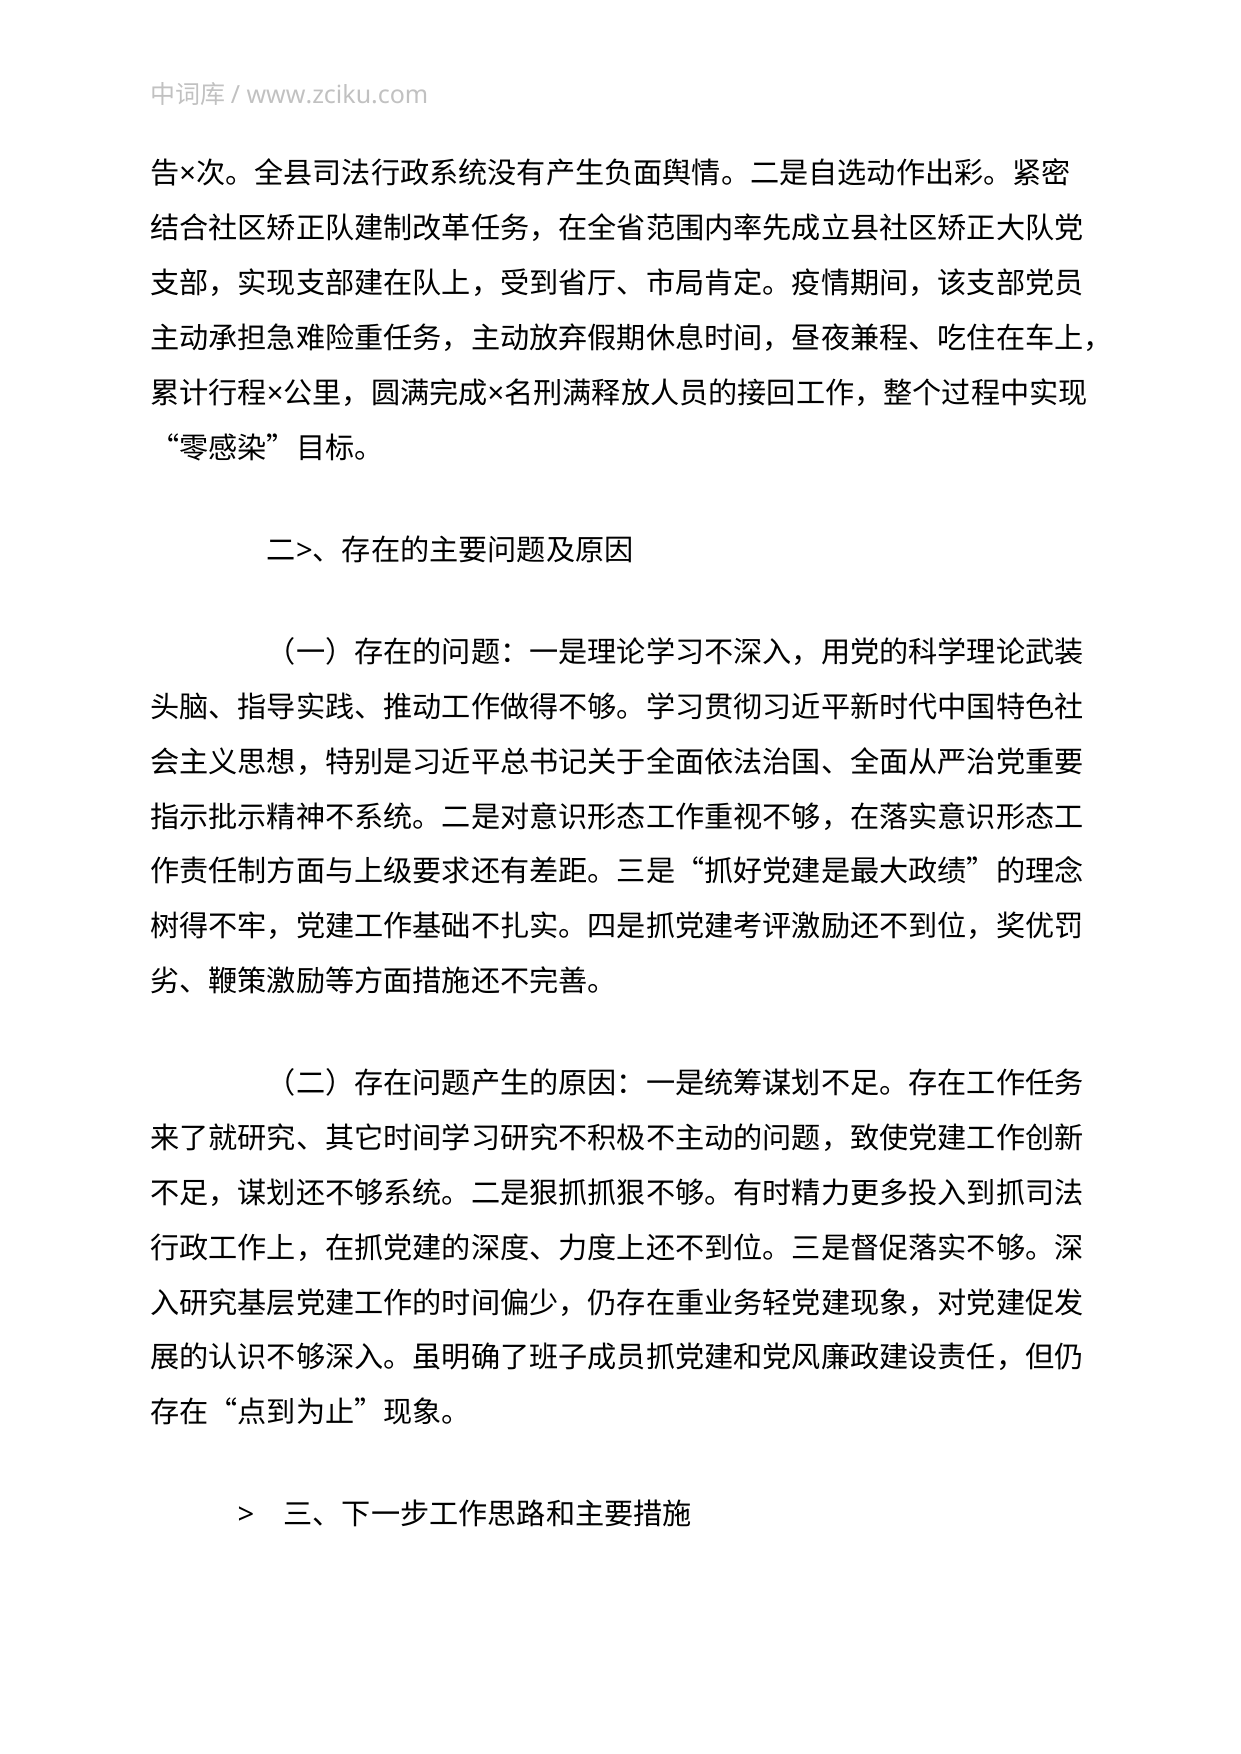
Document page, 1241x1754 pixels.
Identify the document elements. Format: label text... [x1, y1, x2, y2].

text > 三、下一步工作思路和主要措施 [150, 1491, 1090, 1533]
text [150, 150, 1090, 467]
text （二）存在问题产生的原因：一是统筹谋划不足。存在工作任务来了就研究、其它时间学习研究不积极不主动的问题，致使党建工作创新不足，谋划还不够系统。二是狠抓抓狠不够。有时精力更多投入到抓司法行政工作上，在抓党建的深度、力度上还不到位。三是督促落实不够。深入研究基层党建工作的时间偏少，仍存在重业务轻党建现象，对党建促发展的认识不够深入。虽明确了班子成员抓党建和党风廉政建设责任，但仍存在“点到为止”现象。 [150, 1059, 1090, 1431]
text 二>、存在的主要问题及原因 [150, 526, 1090, 569]
text （一）存在的问题：一是理论学习不深入，用党的科学理论武装头脑、指导实践、推动工作做得不够。学习贯彻习近平新时代中国特色社会主义思想，特别是习近平总书记关于全面依法治国、全面从严治党重要指示批示精神不系统。二是对意识形态工作重视不够，在落实意识形态工作责任制方面与上级要求还有差距。三是“抓好党建是最大政绩”的理念树得不牢，党建工作基础不扎实。四是抓党建考评激励还不到位，奖优罚劣、鞭策激励等方面措施还不完善。 [150, 628, 1090, 1000]
